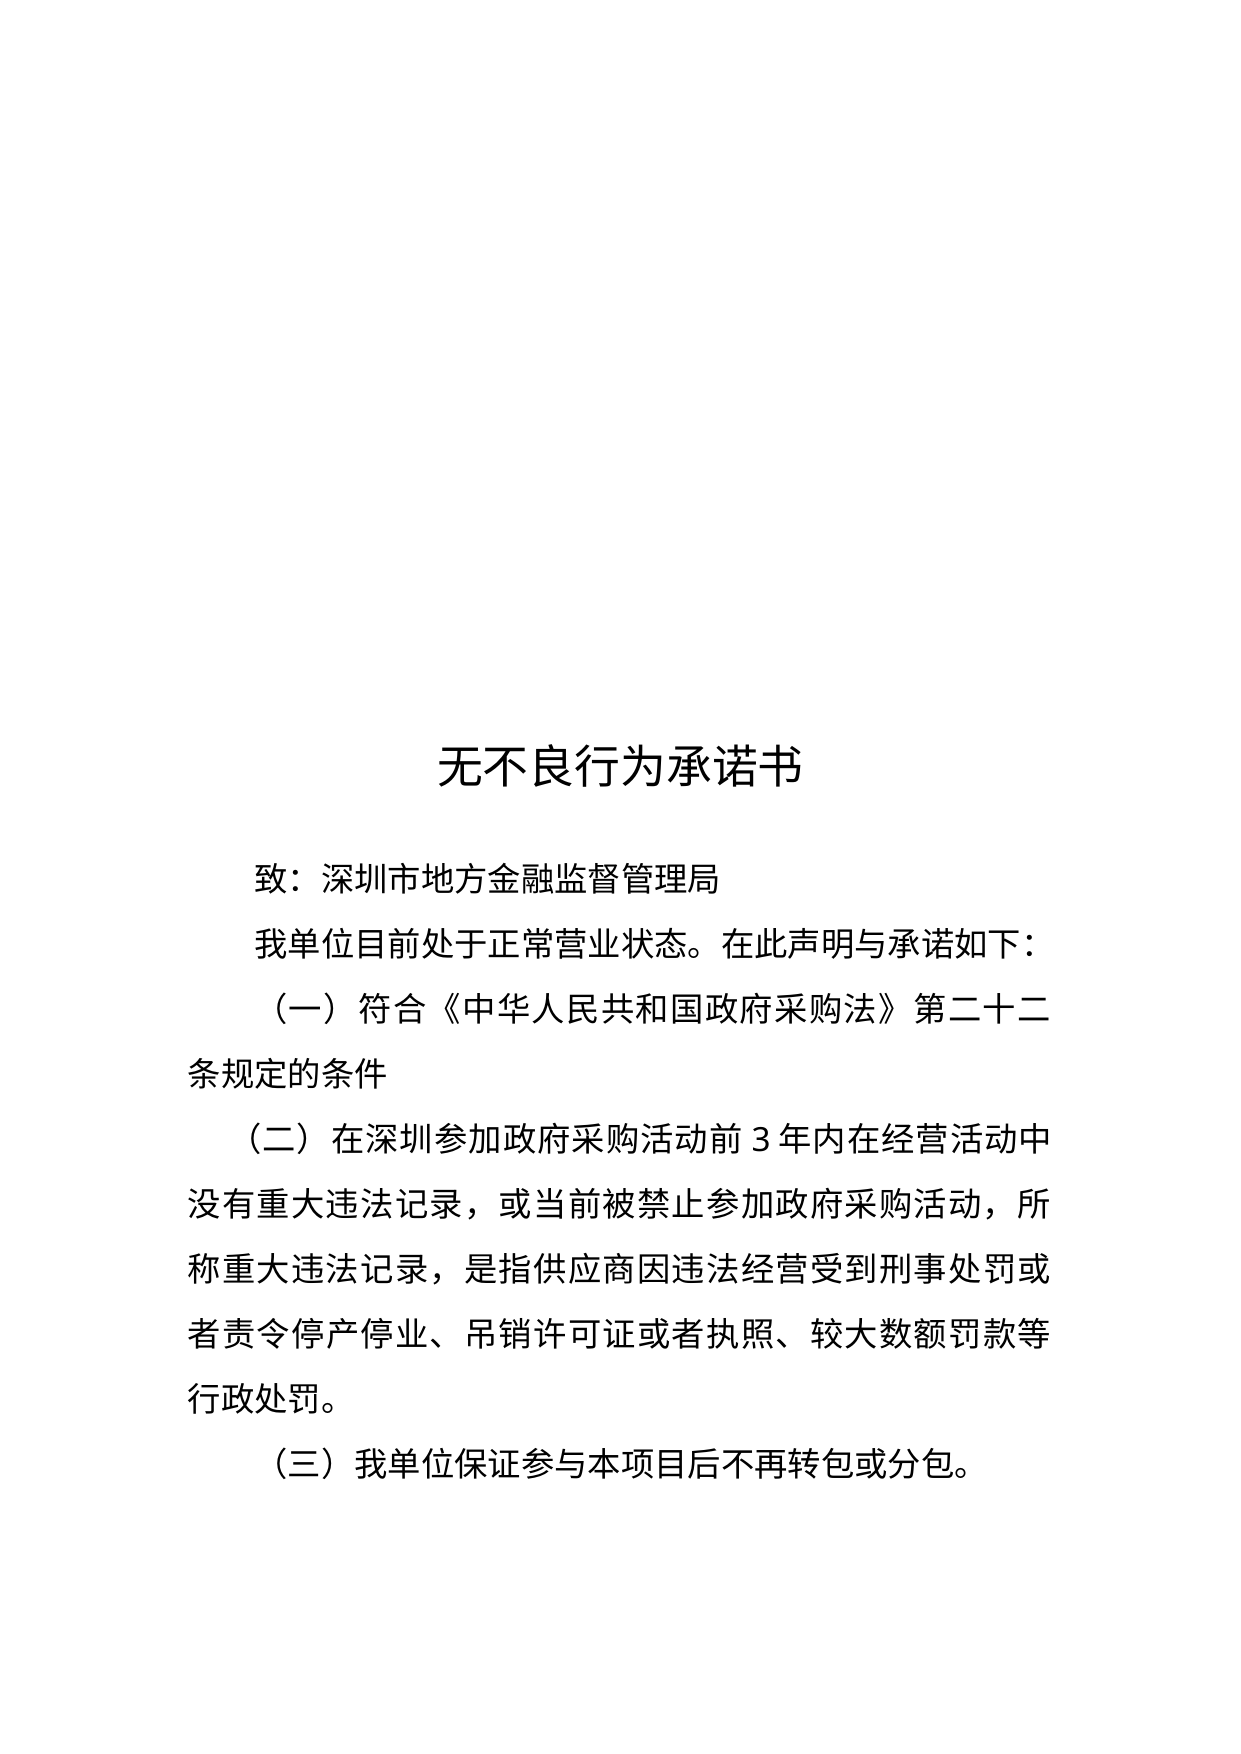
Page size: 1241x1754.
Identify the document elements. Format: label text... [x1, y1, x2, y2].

text 无不良行为承诺书 [187, 714, 1053, 812]
text （三）我单位保证参与本项目后不再转包或分包。 [187, 1429, 1053, 1494]
text 致：深圳市地方金融监督管理局 [187, 844, 1053, 909]
text （一）符合《中华人民共和国政府采购法》第二十二条规定的条件 （二）在深圳参加政府采购活动前3年内在经营活动中没有重大违法记录，或当前被禁止参加政府采购活动，所称重大违法记录，是指供应商因违法经营受到刑事处罚或者责令停产停业、吊销许可证或者执照、较大数额罚款等行政处罚。 [187, 974, 1053, 1429]
text 我单位目前处于正常营业状态。在此声明与承诺如下： [187, 909, 1053, 974]
